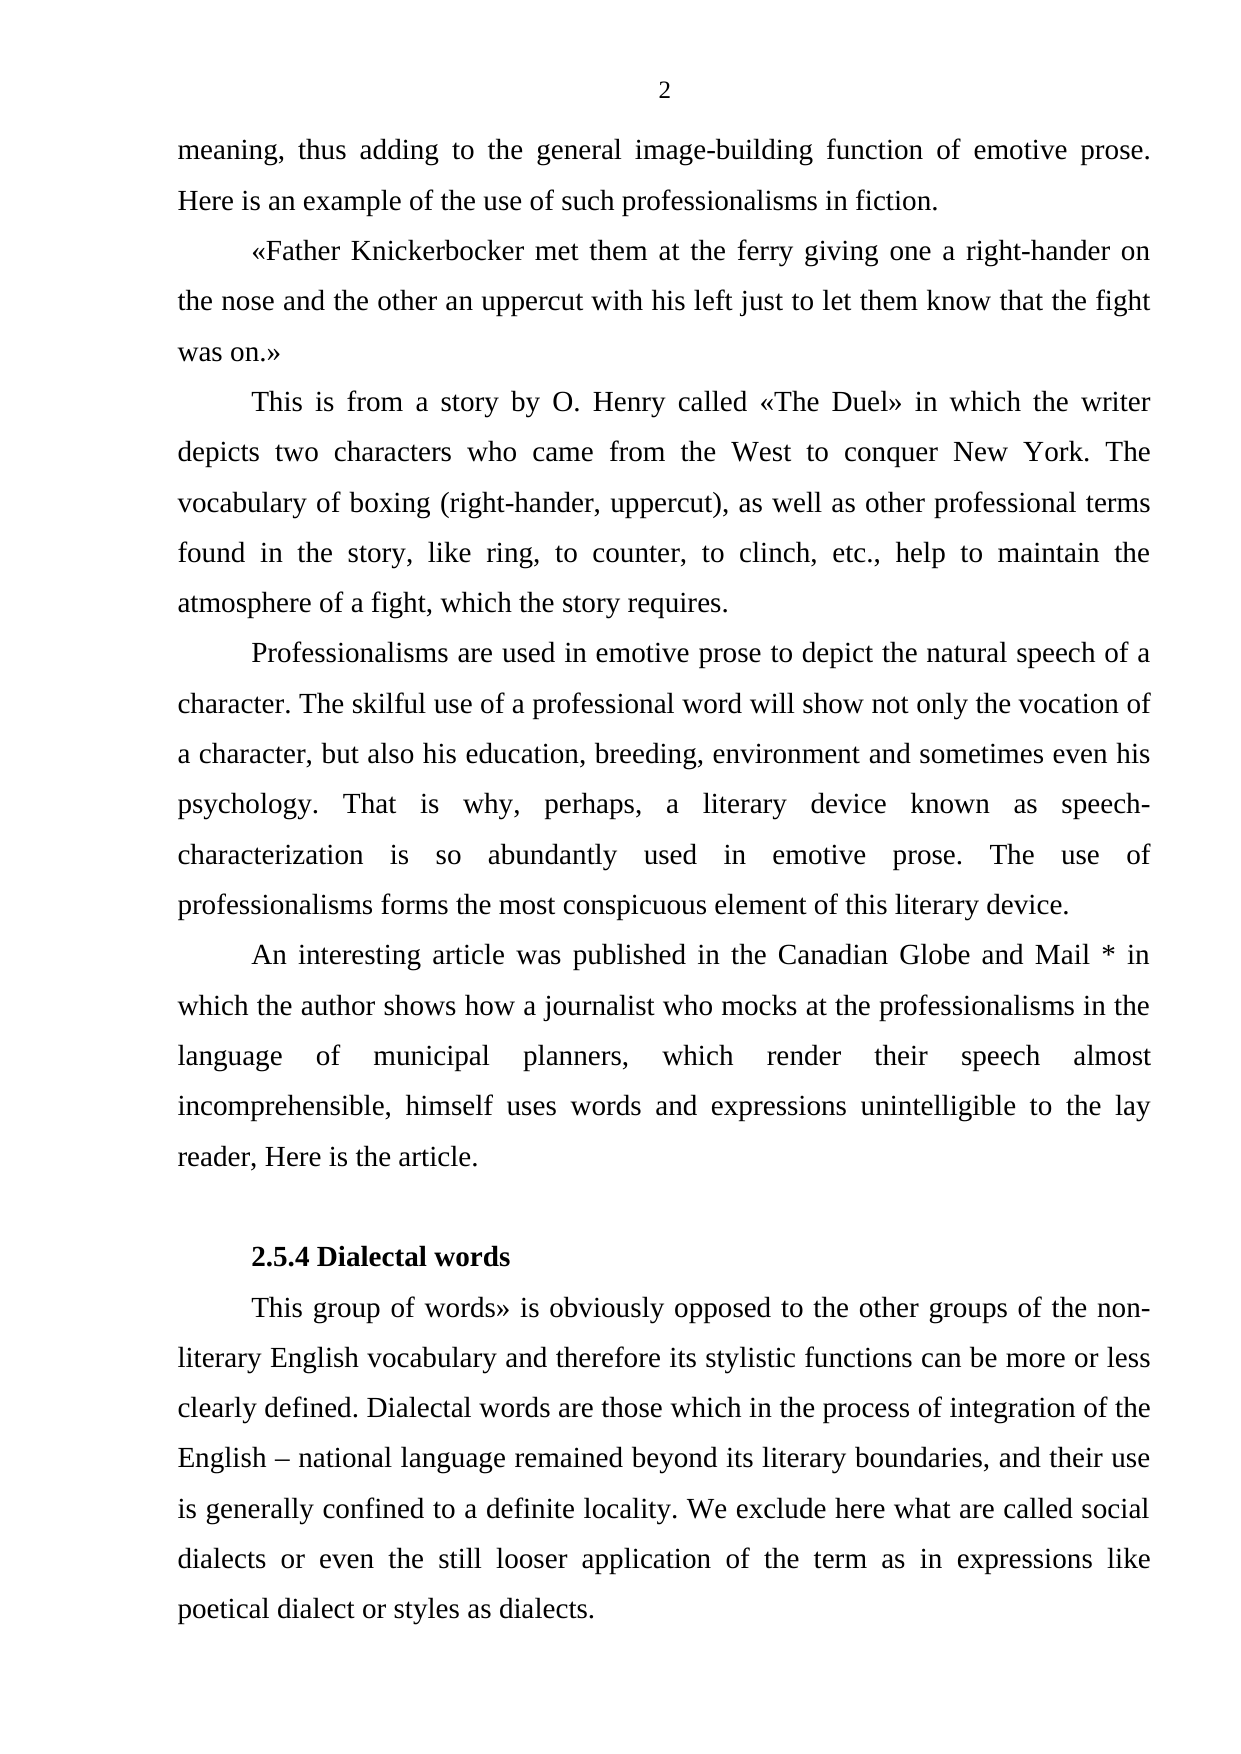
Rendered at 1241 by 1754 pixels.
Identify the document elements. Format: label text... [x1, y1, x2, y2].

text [177, 132, 1152, 216]
text Professionalisms are used in emotive prose to depict the natural speech of a character. The skilful use of a professional word will show not only the vocation of a character, but also his education, breeding, environment and sometimes even his psychology. That is why, perhaps, a literary device known as speech-characterization is so abundantly used in emotive prose. The use of professionalisms forms the most conspicuous element of this literary device. [177, 636, 1152, 921]
text This is from a story by O. Henry called «The Duel» in which the writer depicts two characters who came from the West to conquer New York. The vocabulary of boxing (right-hander, uppercut), as well as other professional terms found in the story, like ring, to counter, to clinch, etc., help to maintain the atmosphere of a fight, which the story requires. [177, 384, 1152, 619]
text 2.5.4 Dialectal words [177, 1239, 1152, 1273]
text «Father Knickerbocker met them at the ferry giving one a right-hander on the nose and the other an uppercut with his left just to let them know that the fight was on.» [177, 233, 1152, 367]
text This group of words» is obviously opposed to the other groups of the non-literary English vocabulary and therefore its stylistic functions can be more or less clearly defined. Dialectal words are those which in the process of integration of the English – national language remained beyond its literary boundaries, and their use is generally confined to a definite locality. We exclude here what are called social dialects or even the still looser application of the term as in expressions like poetical dialect or styles as dialects. [177, 1290, 1152, 1625]
text An interesting article was published in the Canadian Globe and Mail * in which the author shows how a journalist who mocks at the professionalisms in the language of municipal planners, which render their speech almost incomprehensible, himself uses words and expressions unintelligible to the lay reader, Here is the article. [177, 937, 1152, 1172]
